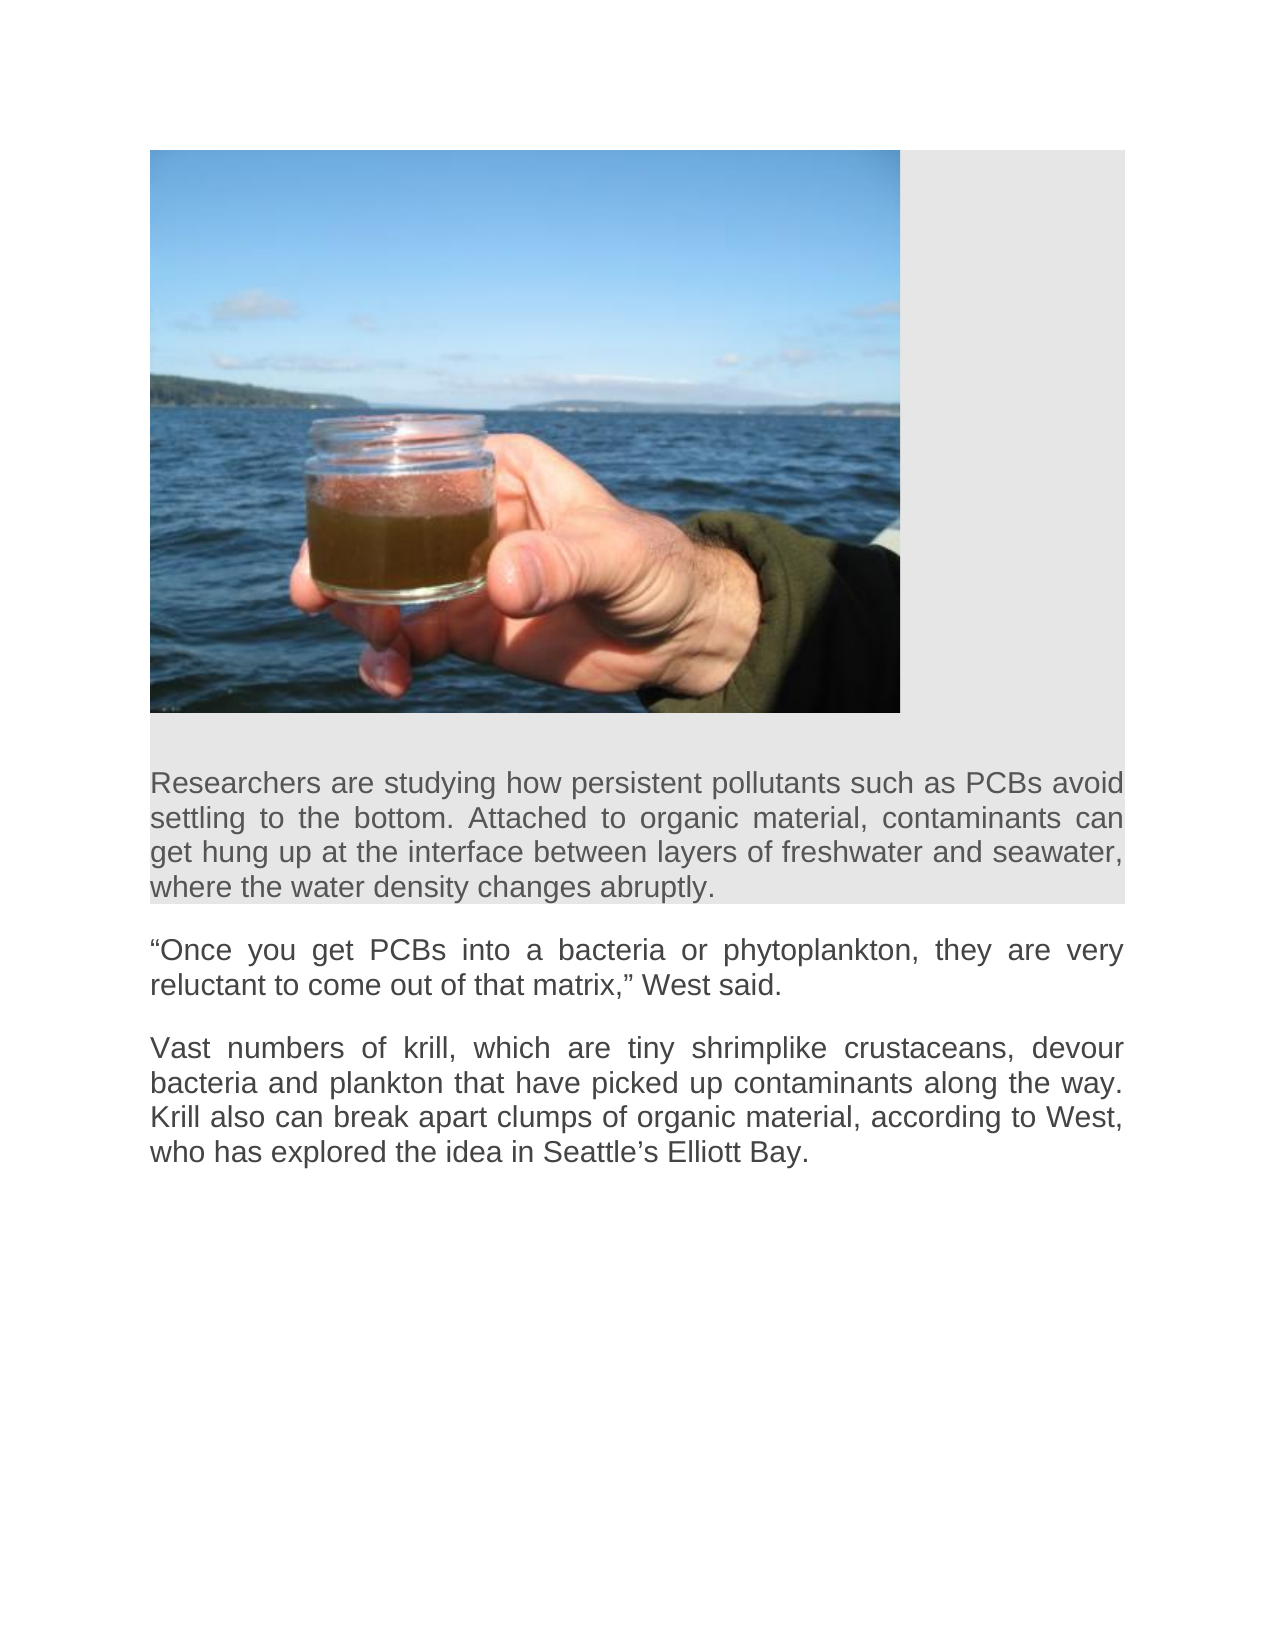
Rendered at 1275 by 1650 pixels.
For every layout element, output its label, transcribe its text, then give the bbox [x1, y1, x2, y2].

text Researchers are studying how persistent pollutants such as PCBs avoid settling to the bottom. Attached to organic material, contaminants can get hung up at the interface between layers of freshwater and seawater, where the water density changes abruptly. [150, 765, 1125, 904]
picture [150, 150, 901, 713]
text Vast numbers of krill, which are tiny shrimplike crustaceans, devour bacteria and plankton that have picked up contaminants along the way. Krill also can break apart clumps of organic material, according to West, who has explored the idea in Seattle’s Elliott Bay. [150, 1030, 1125, 1169]
text “Once you get PCBs into a bacteria or phytoplankton, they are very reluctant to come out of that matrix,” West said. [150, 932, 1125, 1002]
